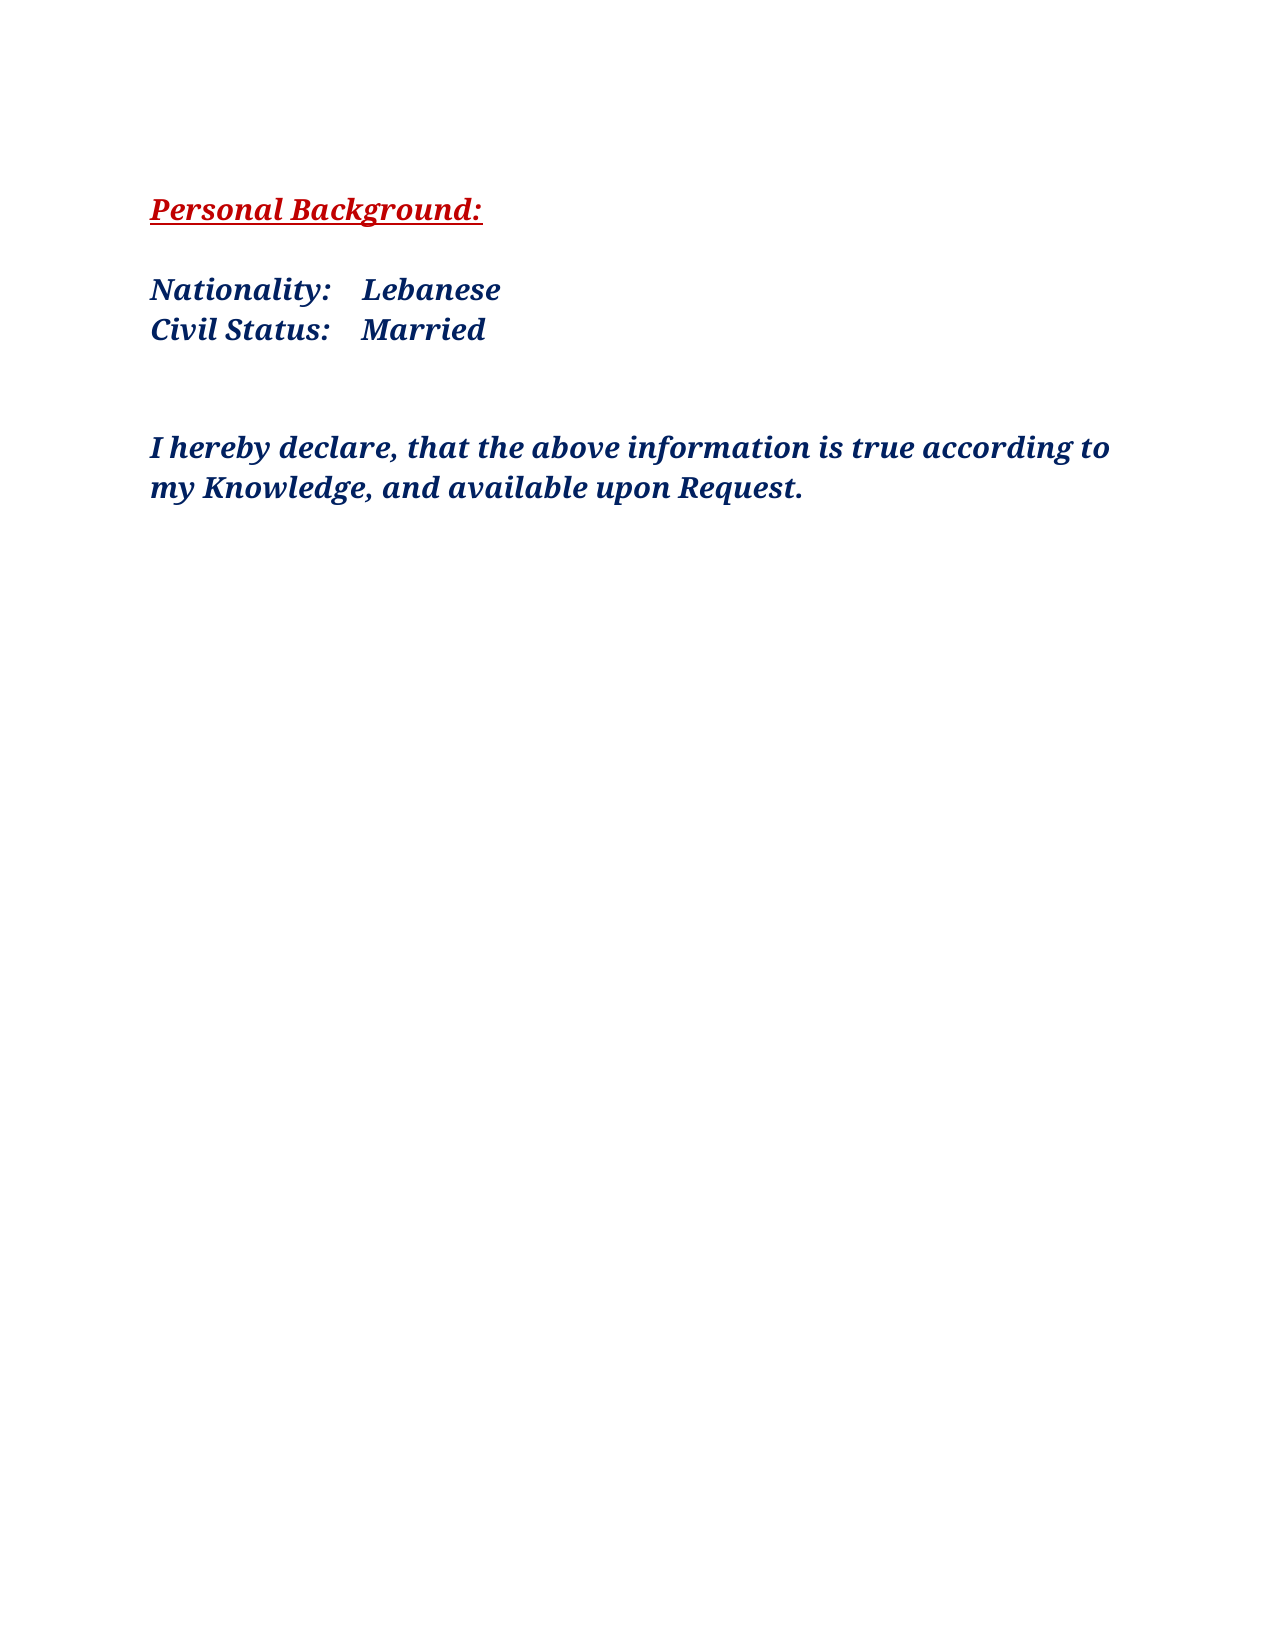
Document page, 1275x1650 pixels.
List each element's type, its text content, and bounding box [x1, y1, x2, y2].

text Civil Status: Married [150, 309, 1125, 348]
text I hereby declare, that the above information is true according to my Knowledge, and available upon Request. [150, 428, 1125, 507]
text Personal Background: [150, 190, 1125, 229]
text Nationality: Lebanese [150, 269, 1125, 309]
